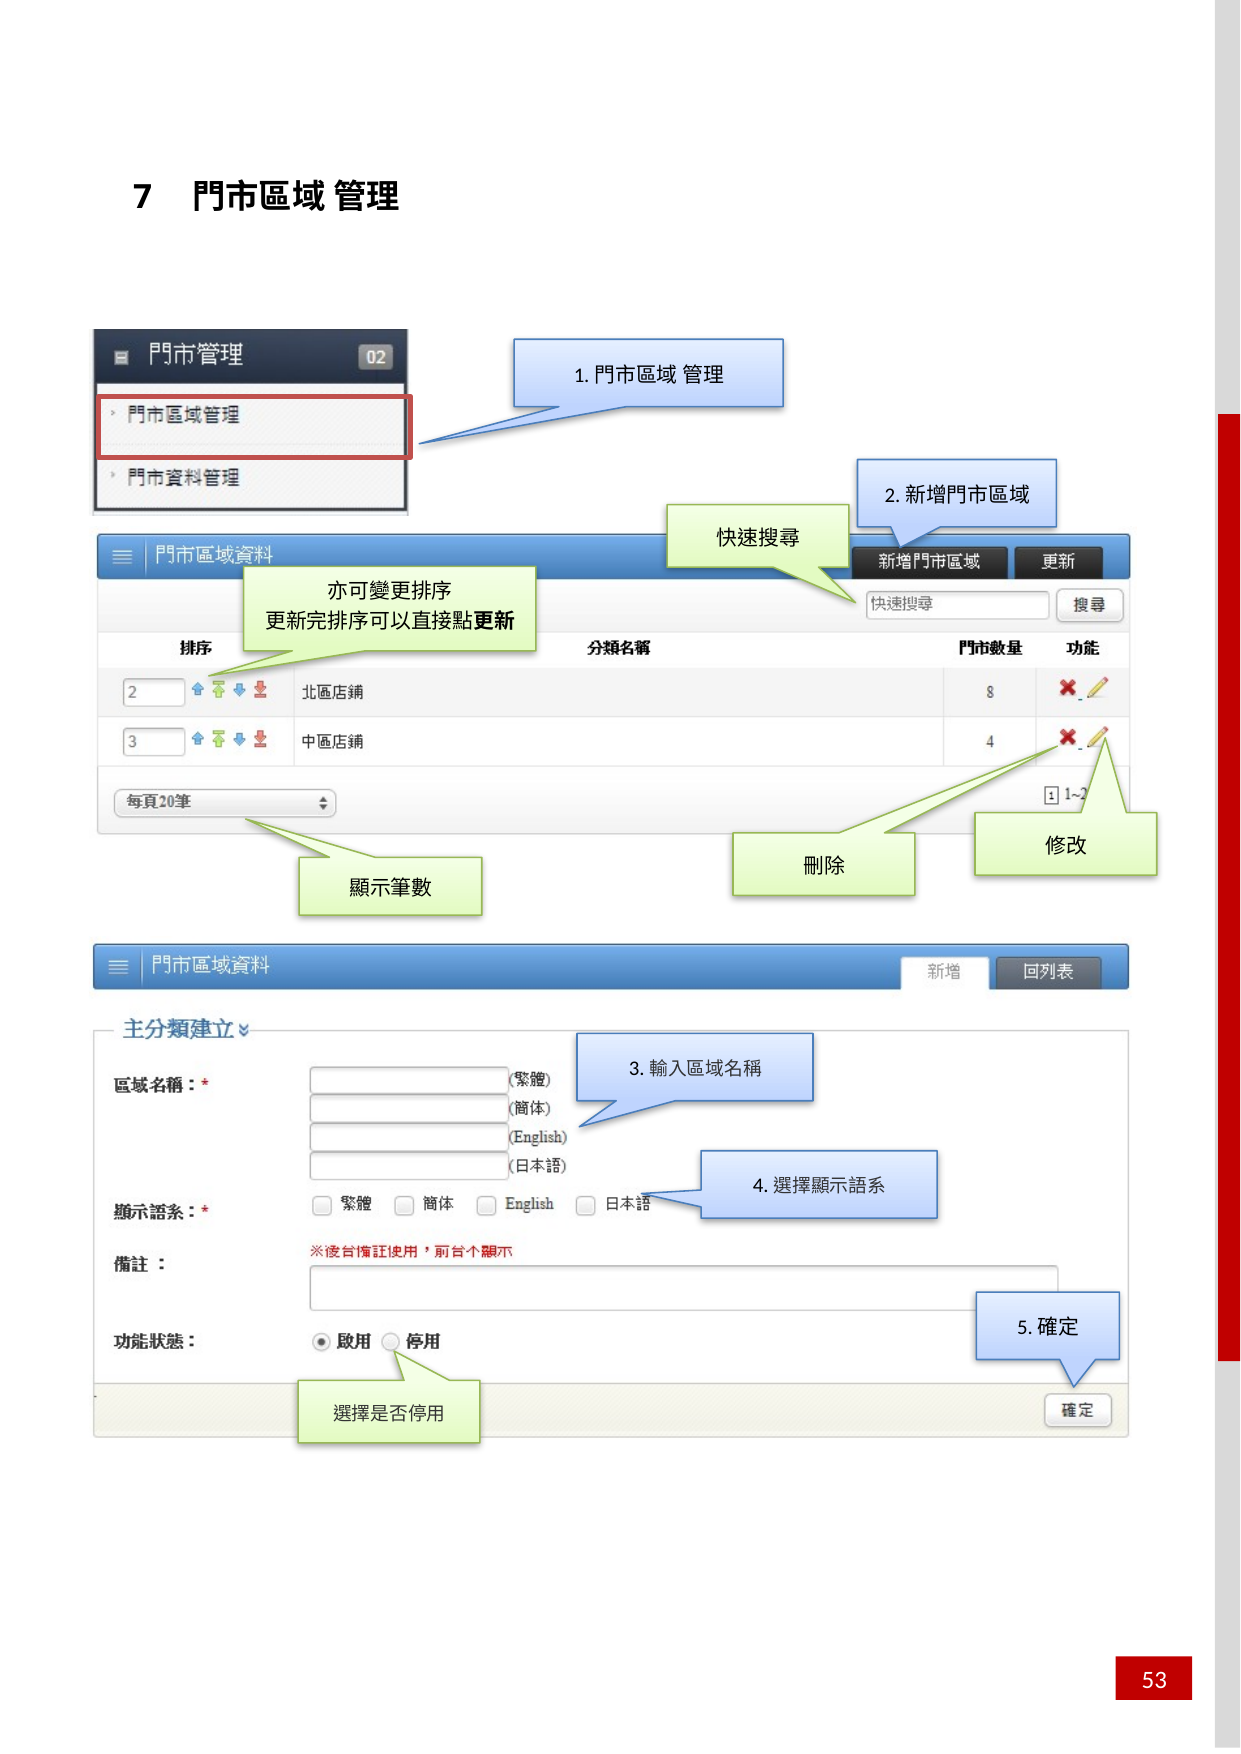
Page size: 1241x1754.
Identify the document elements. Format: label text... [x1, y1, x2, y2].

picture [88, 526, 1137, 845]
subtitle 門市區域 管理 [133, 157, 1137, 232]
picture [88, 936, 1137, 1447]
picture [88, 329, 412, 516]
picture [101, 399, 408, 455]
